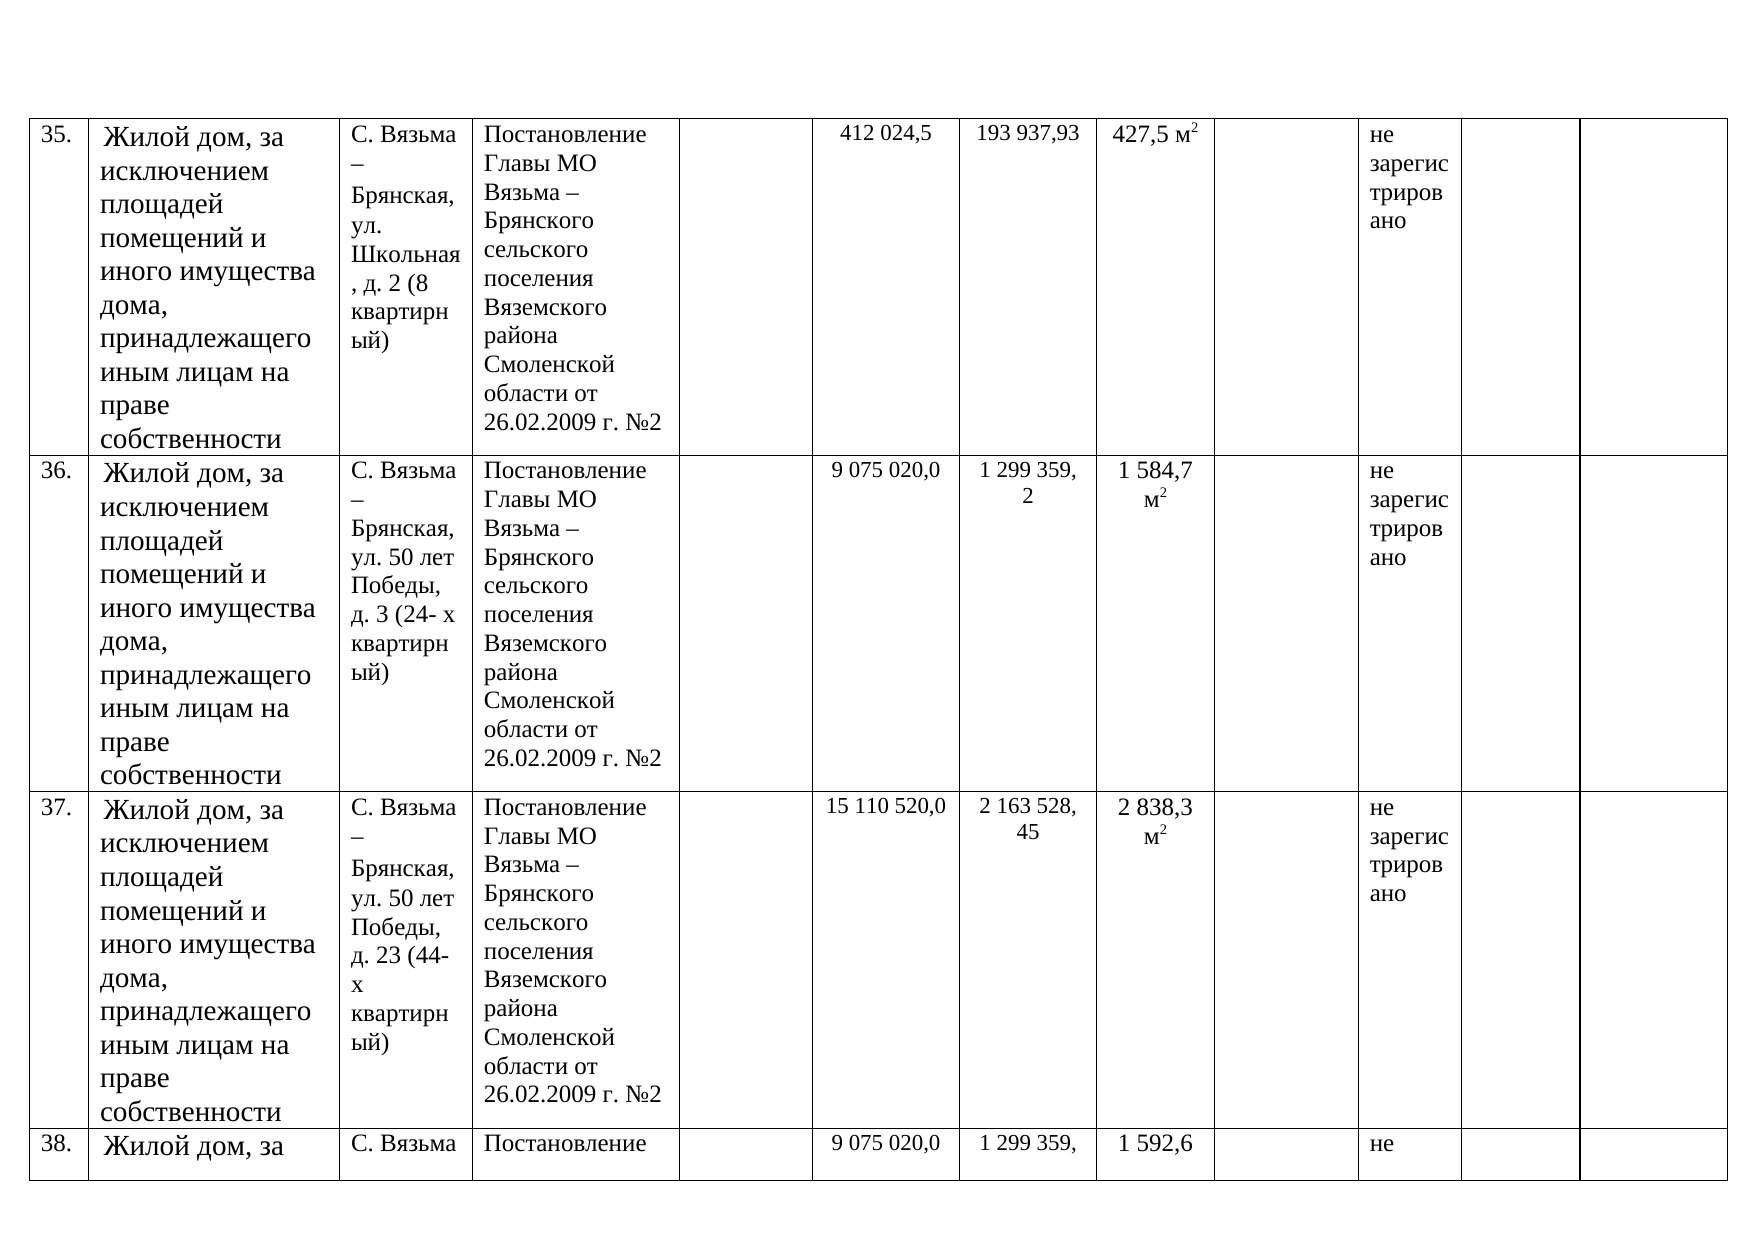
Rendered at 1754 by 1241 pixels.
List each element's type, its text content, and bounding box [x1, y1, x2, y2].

table_cell 2 838,3 м2 [1097, 792, 1214, 1127]
table_cell 9 075 020,0 [813, 456, 959, 791]
table_cell не зарегистрировано [1359, 119, 1461, 454]
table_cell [473, 119, 679, 454]
table_cell Постановление Главы МО Вязьма – Брянского сельского поселения Вяземского района Смоленской области от 26.02.2009 г. №2 [473, 456, 679, 791]
table_cell [1215, 456, 1358, 791]
table_cell [680, 1129, 812, 1180]
table_cell [1581, 119, 1727, 454]
table_cell 1 592,6 м2 [1097, 1129, 1214, 1180]
table_cell 1 299 359, 2 [960, 456, 1096, 791]
table_cell 412 024,5 [813, 119, 959, 454]
table_cell Жилой дом, за исключением площадей помещений и иного имущества дома, принадлежащего иным лицам на праве собственности [89, 456, 339, 791]
table_cell [1215, 792, 1358, 1127]
table_cell [1462, 792, 1579, 1127]
table_cell [1581, 792, 1727, 1127]
table_cell [1215, 119, 1358, 454]
table_cell [30, 792, 88, 1127]
table_cell 427,5 м2 [1097, 119, 1214, 454]
table_cell не зарегистрировано [1359, 1129, 1461, 1180]
table_cell 193 937,93 [960, 119, 1096, 454]
table_cell С. Вязьма – Брянская, ул. 50 лет Победы, д. 23 (44- х квартирный) [340, 792, 472, 1127]
table_cell [30, 456, 88, 791]
table_cell [1462, 119, 1579, 454]
table_cell 2 163 528, 45 [960, 792, 1096, 1127]
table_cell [340, 1129, 472, 1180]
table_cell [1462, 456, 1579, 791]
table_cell [680, 119, 812, 454]
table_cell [89, 1129, 339, 1180]
table_cell 9 075 020,0 [813, 1129, 959, 1180]
table_cell [1215, 1129, 1358, 1180]
table_cell Постановление Главы МО Вязьма – Брянского сельского поселения Вяземского района Смоленской области от 26.02.2009 г. №2 [473, 792, 679, 1127]
table_cell Жилой дом, за исключением площадей помещений и иного имущества дома, принадлежащего иным лицам на праве собственности [89, 792, 339, 1127]
table_cell [30, 1129, 88, 1180]
table_cell С. Вязьма – Брянская, ул. 50 лет Победы, д. 3 (24- х квартирный) [340, 456, 472, 791]
table_cell не зарегистрировано [1359, 792, 1461, 1127]
table_cell [680, 456, 812, 791]
table_cell [680, 792, 812, 1127]
table_cell 1 299 359, 2 [960, 1129, 1096, 1180]
table_cell С. Вязьма – Брянская, ул. Школьная, д. 2 (8 квартирный) [340, 119, 472, 454]
table_cell 15 110 520,0 [813, 792, 959, 1127]
table_cell [1581, 456, 1727, 791]
table_cell не зарегистрировано [1359, 456, 1461, 791]
table_cell 1 584,7 м2 [1097, 456, 1214, 791]
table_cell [473, 1129, 679, 1180]
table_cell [89, 119, 339, 454]
table_cell [1462, 1129, 1579, 1180]
table_cell [30, 119, 88, 454]
table_cell [1581, 1129, 1727, 1180]
